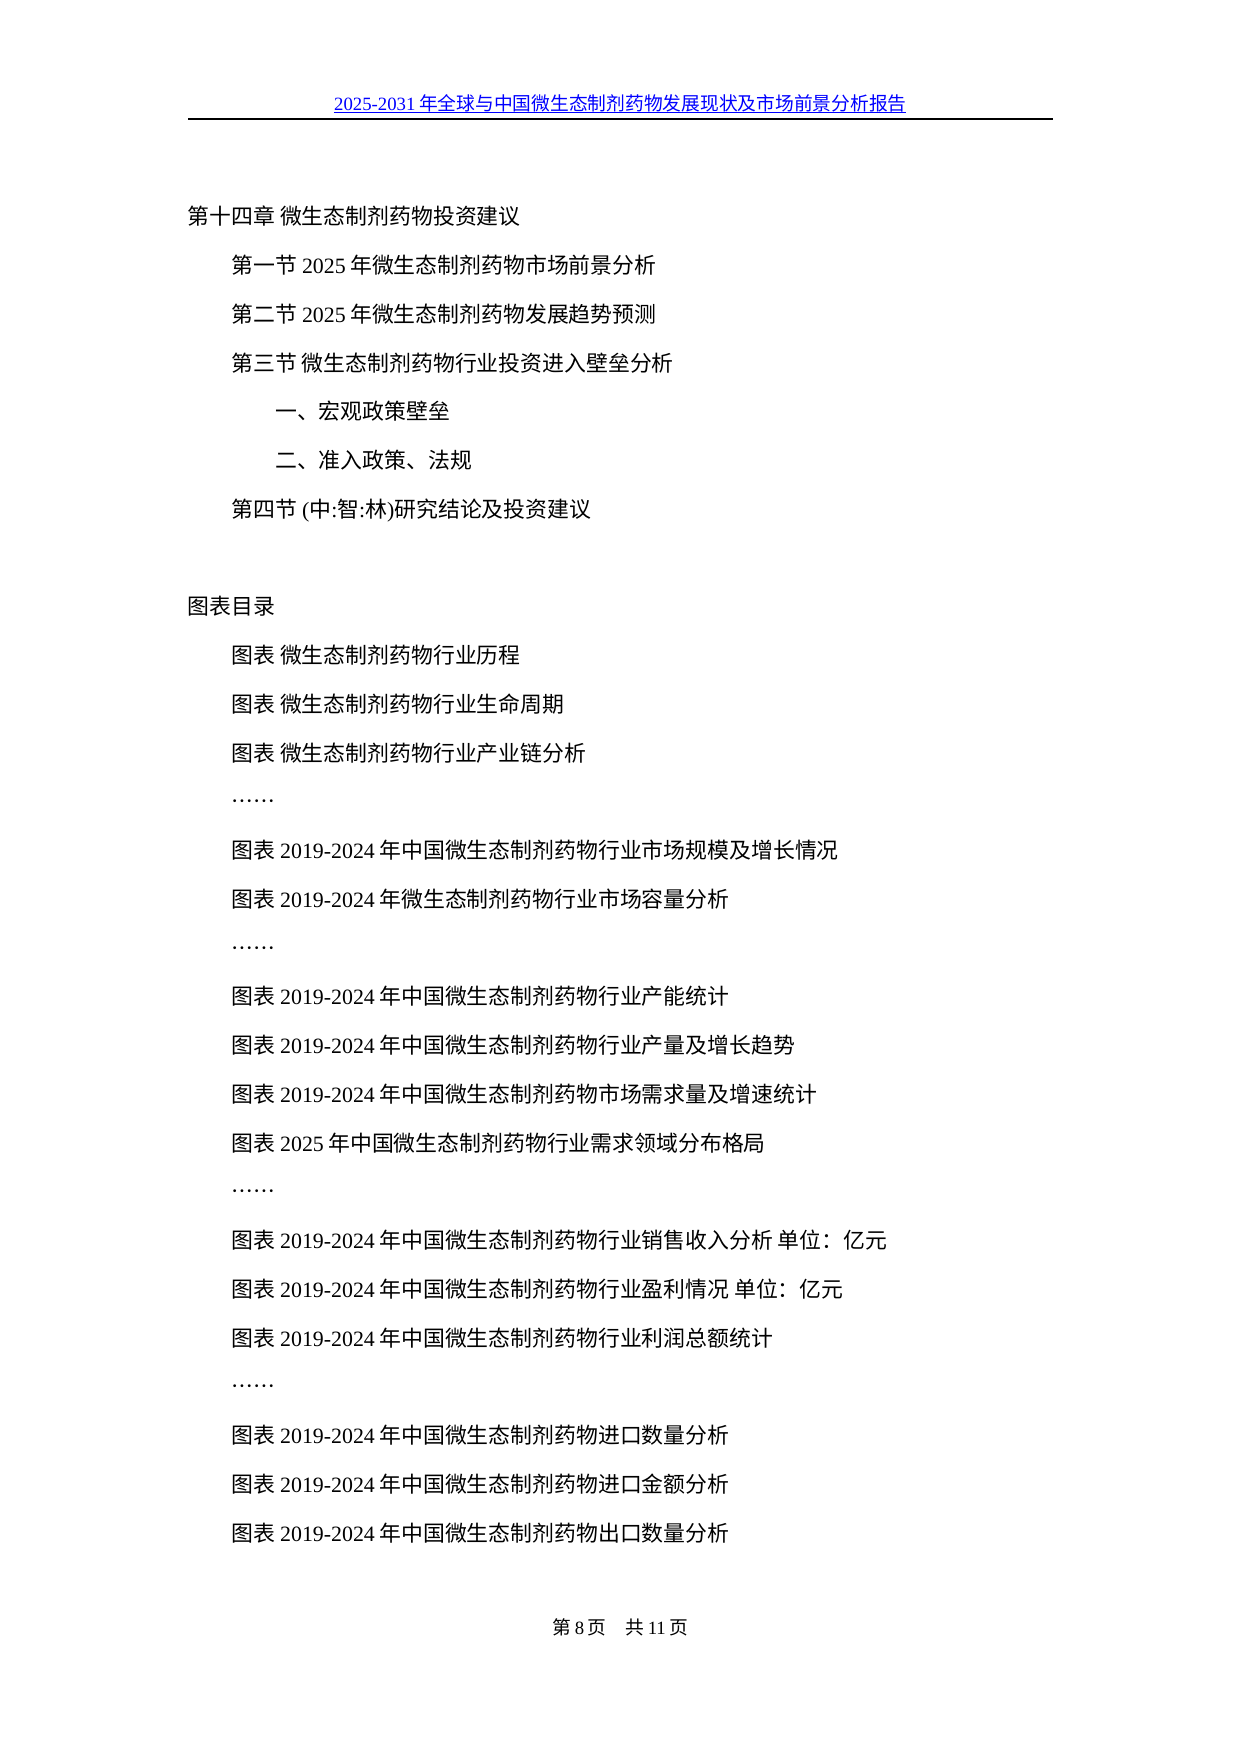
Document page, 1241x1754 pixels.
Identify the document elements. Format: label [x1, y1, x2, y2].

text [187, 150, 1053, 1548]
